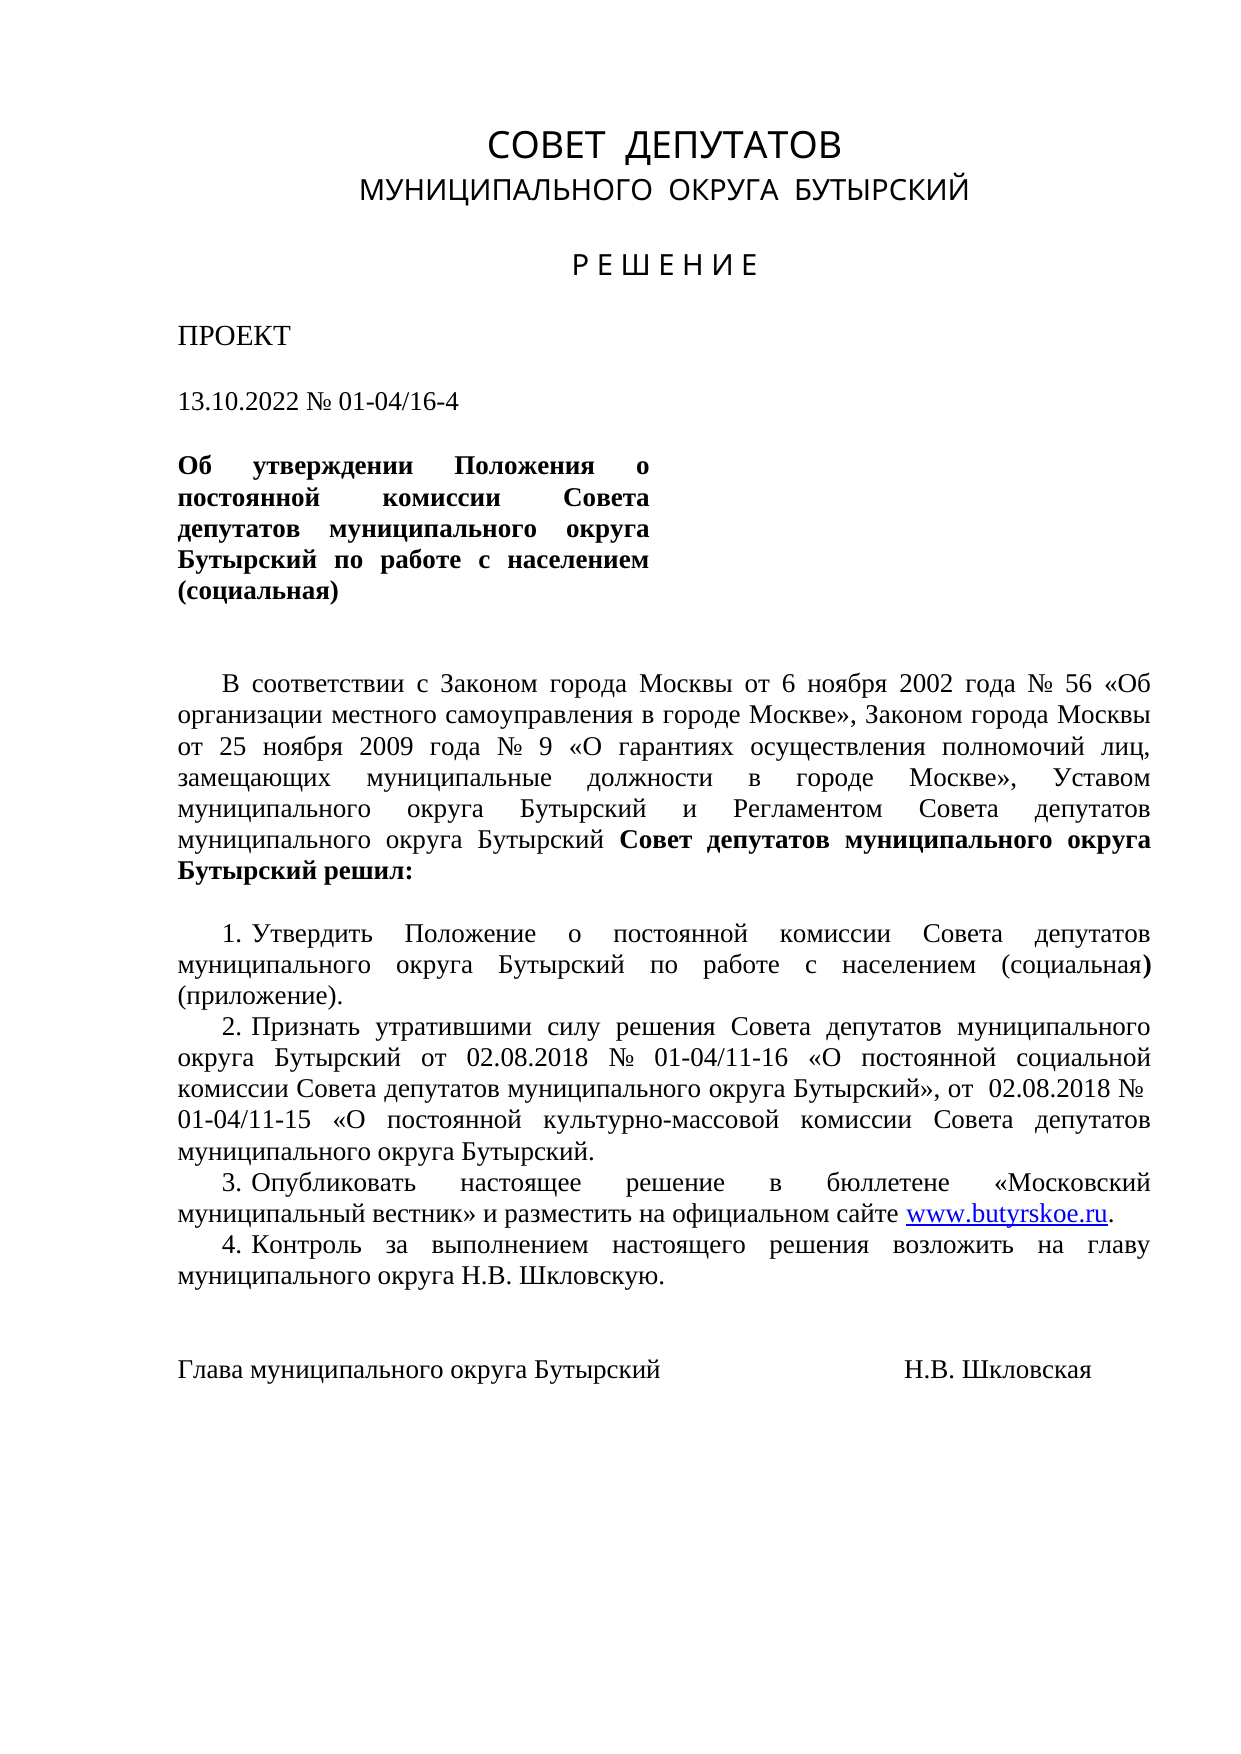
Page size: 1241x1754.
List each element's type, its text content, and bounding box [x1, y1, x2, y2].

text В соответствии с Законом города Москвы от 6 ноября 2002 года № 56 «Об организации местного самоуправления в городе Москве», Законом города Москвы от 25 ноября 2009 года № 9 «О гарантиях осуществления полномочий лиц, замещающих муниципальные должности в городе Москве», Уставом муниципального округа Бутырский и Регламентом Совета депутатов муниципального округа Бутырский Совет депутатов муниципального округа Бутырский решил: [177, 667, 1152, 886]
text Глава муниципального округа Бутырский Н.В. Шкловская [177, 1353, 1152, 1384]
text Р Е Ш Е Н И Е [177, 244, 1152, 284]
list Контроль за выполнением настоящего решения возложить на главу муниципального округа Н.В. Шкловскую. [177, 1228, 1152, 1290]
text МУНИЦИПАЛЬНОГО ОКРУГА БУТЫРСКИЙ [177, 169, 1152, 209]
text СОВЕТ ДЕПУТАТОВ [177, 118, 1152, 169]
text Об утверждении Положения о постоянной комиссии Совета депутатов муниципального округа Бутырский по работе с населением (социальная) [177, 449, 650, 605]
list Утвердить Положение о постоянной комиссии Совета депутатов муниципального округа Бутырский по работе с населением (социальная) (приложение). [177, 917, 1152, 1010]
text 13.10.2022 № 01-04/16-4 [177, 385, 1152, 416]
text ПРОЕКТ [177, 318, 1152, 351]
list Опубликовать настоящее решение в бюллетене «Московский муниципальный вестник» и разместить на официальном сайте www.butyrskoe.ru. [177, 1166, 1152, 1228]
list Признать утратившими силу решения Совета депутатов муниципального округа Бутырский от 02.08.2018 № 01-04/11-16 «О постоянной социальной комиссии Совета депутатов муниципального округа Бутырский», от 02.08.2018 № 01-04/11-15 «О постоянной культурно-массовой комиссии Совета депутатов муниципального округа Бутырский. [177, 1010, 1152, 1166]
